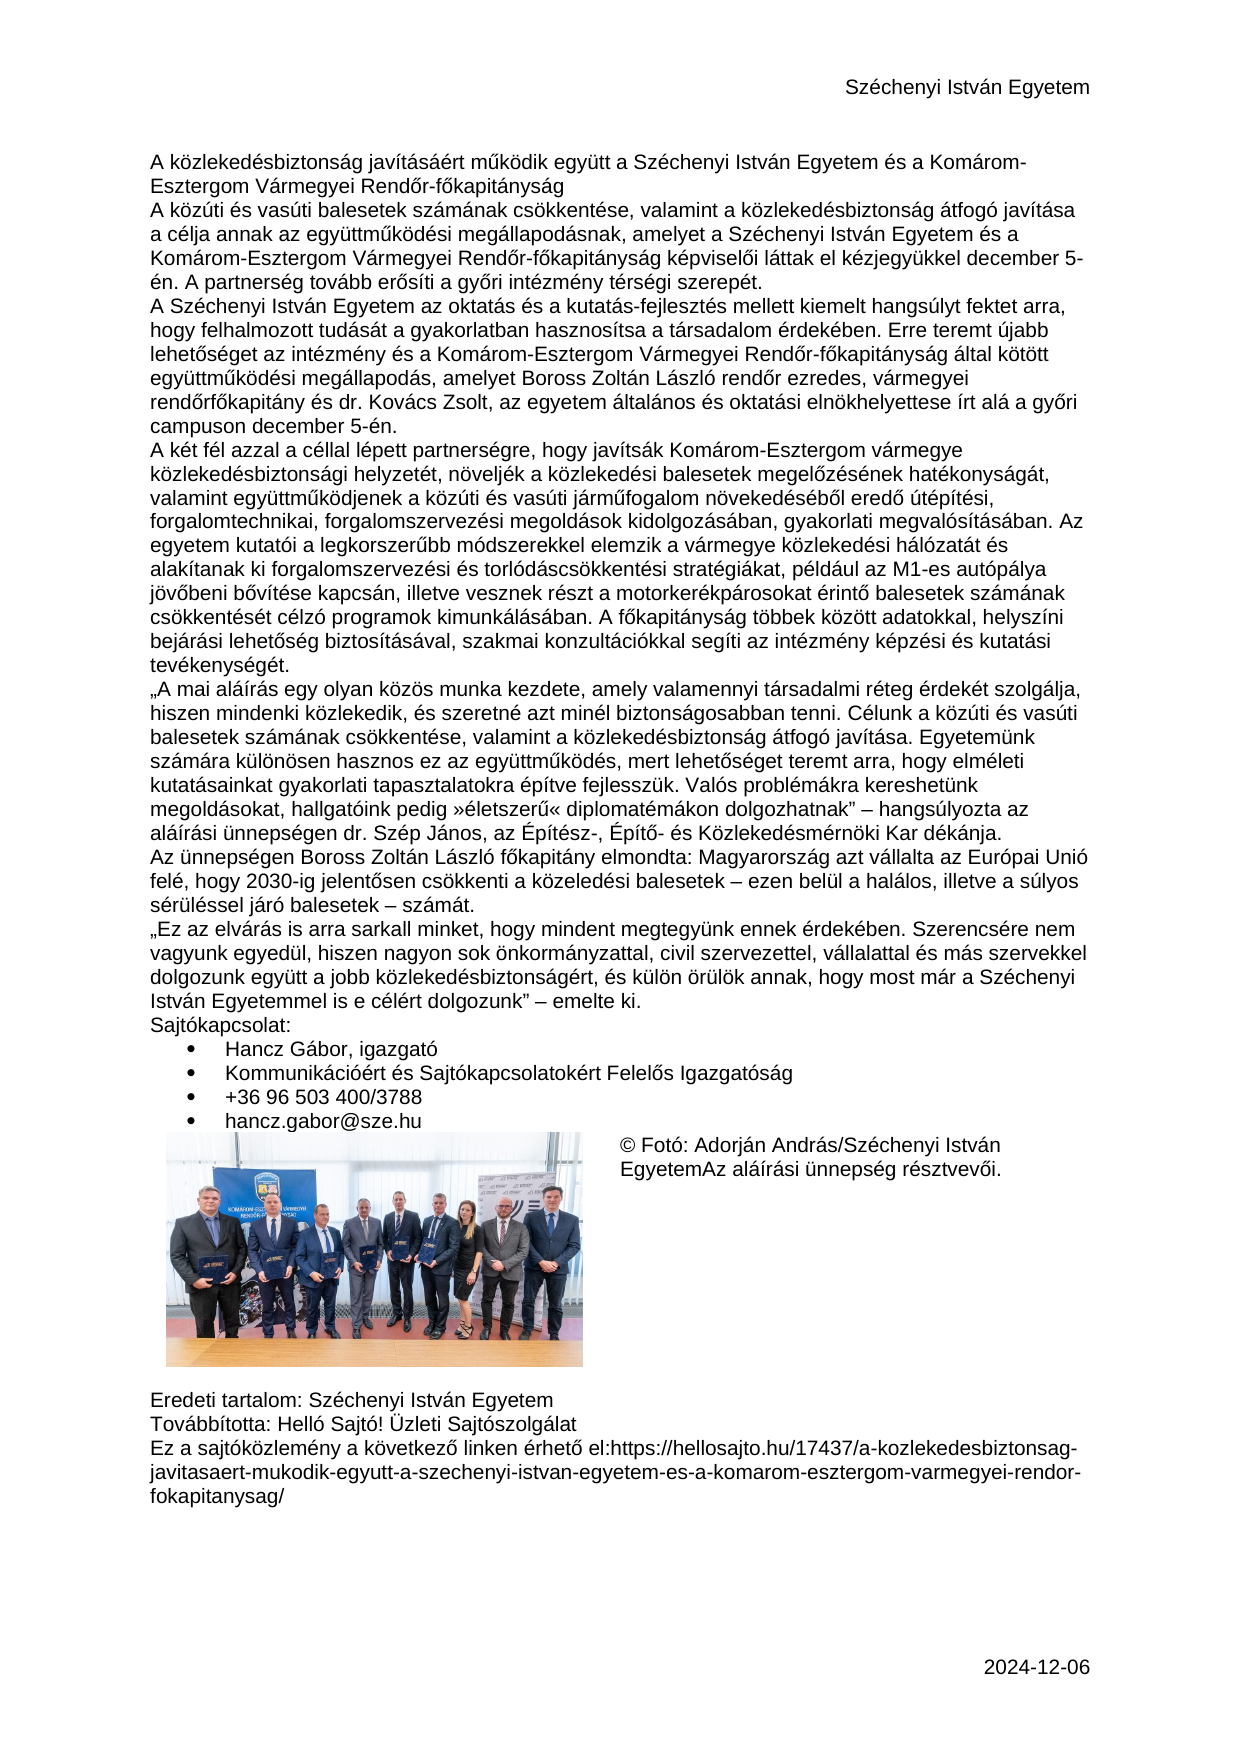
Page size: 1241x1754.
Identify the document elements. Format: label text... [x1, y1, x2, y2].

text Az ünnepségen Boross Zoltán László főkapitány elmondta: Magyarország azt vállalta az Európai Unió felé, hogy 2030-ig jelentősen csökkenti a közeledési balesetek – ezen belül a halálos, illetve a súlyos sérüléssel járó balesetek – számát. [150, 845, 1090, 917]
table_header © Fotó: Adorján András/Széchenyi István Egyetem [620, 1133, 1090, 1388]
text Sajtókapcsolat: [150, 1012, 1090, 1036]
text Eredeti tartalom: Széchenyi István Egyetem [150, 1388, 1090, 1412]
text A két fél azzal a céllal lépett partnerségre, hogy javítsák Komárom-Esztergom vármegye közlekedésbiztonsági helyzetét, növeljék a közlekedési balesetek megelőzésének hatékonyságát, valamint együttműködjenek a közúti és vasúti járműfogalom növekedéséből eredő útépítési, forgalomtechnikai, forgalomszervezési megoldások kidolgozásában, gyakorlati megvalósításában. Az egyetem kutatói a legkorszerűbb módszerekkel elemzik a vármegye közlekedési hálózatát és alakítanak ki forgalomszervezési és torlódáscsökkentési stratégiákat, például az M1-es autópálya jövőbeni bővítése kapcsán, illetve vesznek részt a motorkerékpárosokat érintő balesetek számának csökkentését célzó programok kimunkálásában. A főkapitányság többek között adatokkal, helyszíni bejárási lehetőség biztosításával, szakmai konzultációkkal segíti az intézmény képzési és kutatási tevékenységét. [150, 437, 1090, 677]
list Kommunikációért és Sajtókapcsolatokért Felelős Igazgatóság [187, 1061, 1090, 1084]
table_header [150, 1133, 620, 1388]
list Hancz Gábor, igazgató [187, 1036, 1090, 1061]
list +36 96 503 400/3788 [187, 1084, 1090, 1109]
picture [166, 1132, 583, 1367]
text „A mai aláírás egy olyan közös munka kezdete, amely valamennyi társadalmi réteg érdekét szolgálja, hiszen mindenki közlekedik, és szeretné azt minél biztonságosabban tenni. Célunk a közúti és vasúti balesetek számának csökkentése, valamint a közlekedésbiztonság átfogó javítása. Egyetemünk számára különösen hasznos ez az együttműködés, mert lehetőséget teremt arra, hogy elméleti kutatásainkat gyakorlati tapasztalatokra építve fejlesszük. Valós problémákra kereshetünk megoldásokat, hallgatóink pedig »életszerű« diplomatémákon dolgozhatnak” – hangsúlyozta az aláírási ünnepségen dr. Szép János, az Építész-, Építő- és Közlekedésmérnöki Kar dékánja. [150, 677, 1090, 845]
text A Széchenyi István Egyetem az oktatás és a kutatás-fejlesztés mellett kiemelt hangsúlyt fektet arra, hogy felhalmozott tudását a gyakorlatban hasznosítsa a társadalom érdekében. Erre teremt újabb lehetőséget az intézmény és a Komárom-Esztergom Vármegyei Rendőr-főkapitányság által kötött együttműködési megállapodás, amelyet Boross Zoltán László rendőr ezredes, vármegyei rendőrfőkapitány és dr. Kovács Zsolt, az egyetem általános és oktatási elnökhelyettese írt alá a győri campuson december 5-én. [150, 294, 1090, 437]
list hancz.gabor@sze.hu [187, 1109, 1090, 1133]
text A közúti és vasúti balesetek számának csökkentése, valamint a közlekedésbiztonság átfogó javítása a célja annak az együttműködési megállapodásnak, amelyet a Széchenyi István Egyetem és a Komárom-Esztergom Vármegyei Rendőr-főkapitányság képviselői láttak el kézjegyükkel december 5-én. A partnerség tovább erősíti a győri intézmény térségi szerepét. [150, 198, 1090, 294]
text „Ez az elvárás is arra sarkall minket, hogy mindent megtegyünk ennek érdekében. Szerencsére nem vagyunk egyedül, hiszen nagyon sok önkormányzattal, civil szervezettel, vállalattal és más szervekkel dolgozunk együtt a jobb közlekedésbiztonságért, és külön örülök annak, hogy most már a Széchenyi István Egyetemmel is e célért dolgozunk” – emelte ki. [150, 917, 1090, 1012]
text Továbbította: Helló Sajtó! Üzleti Sajtószolgálat [150, 1412, 1090, 1436]
text Ez a sajtóközlemény a következő linken érhető el: [150, 1436, 1090, 1508]
text A közlekedésbiztonság javításáért működik együtt a Széchenyi István Egyetem és a Komárom-Esztergom Vármegyei Rendőr-főkapitányság [150, 150, 1090, 198]
